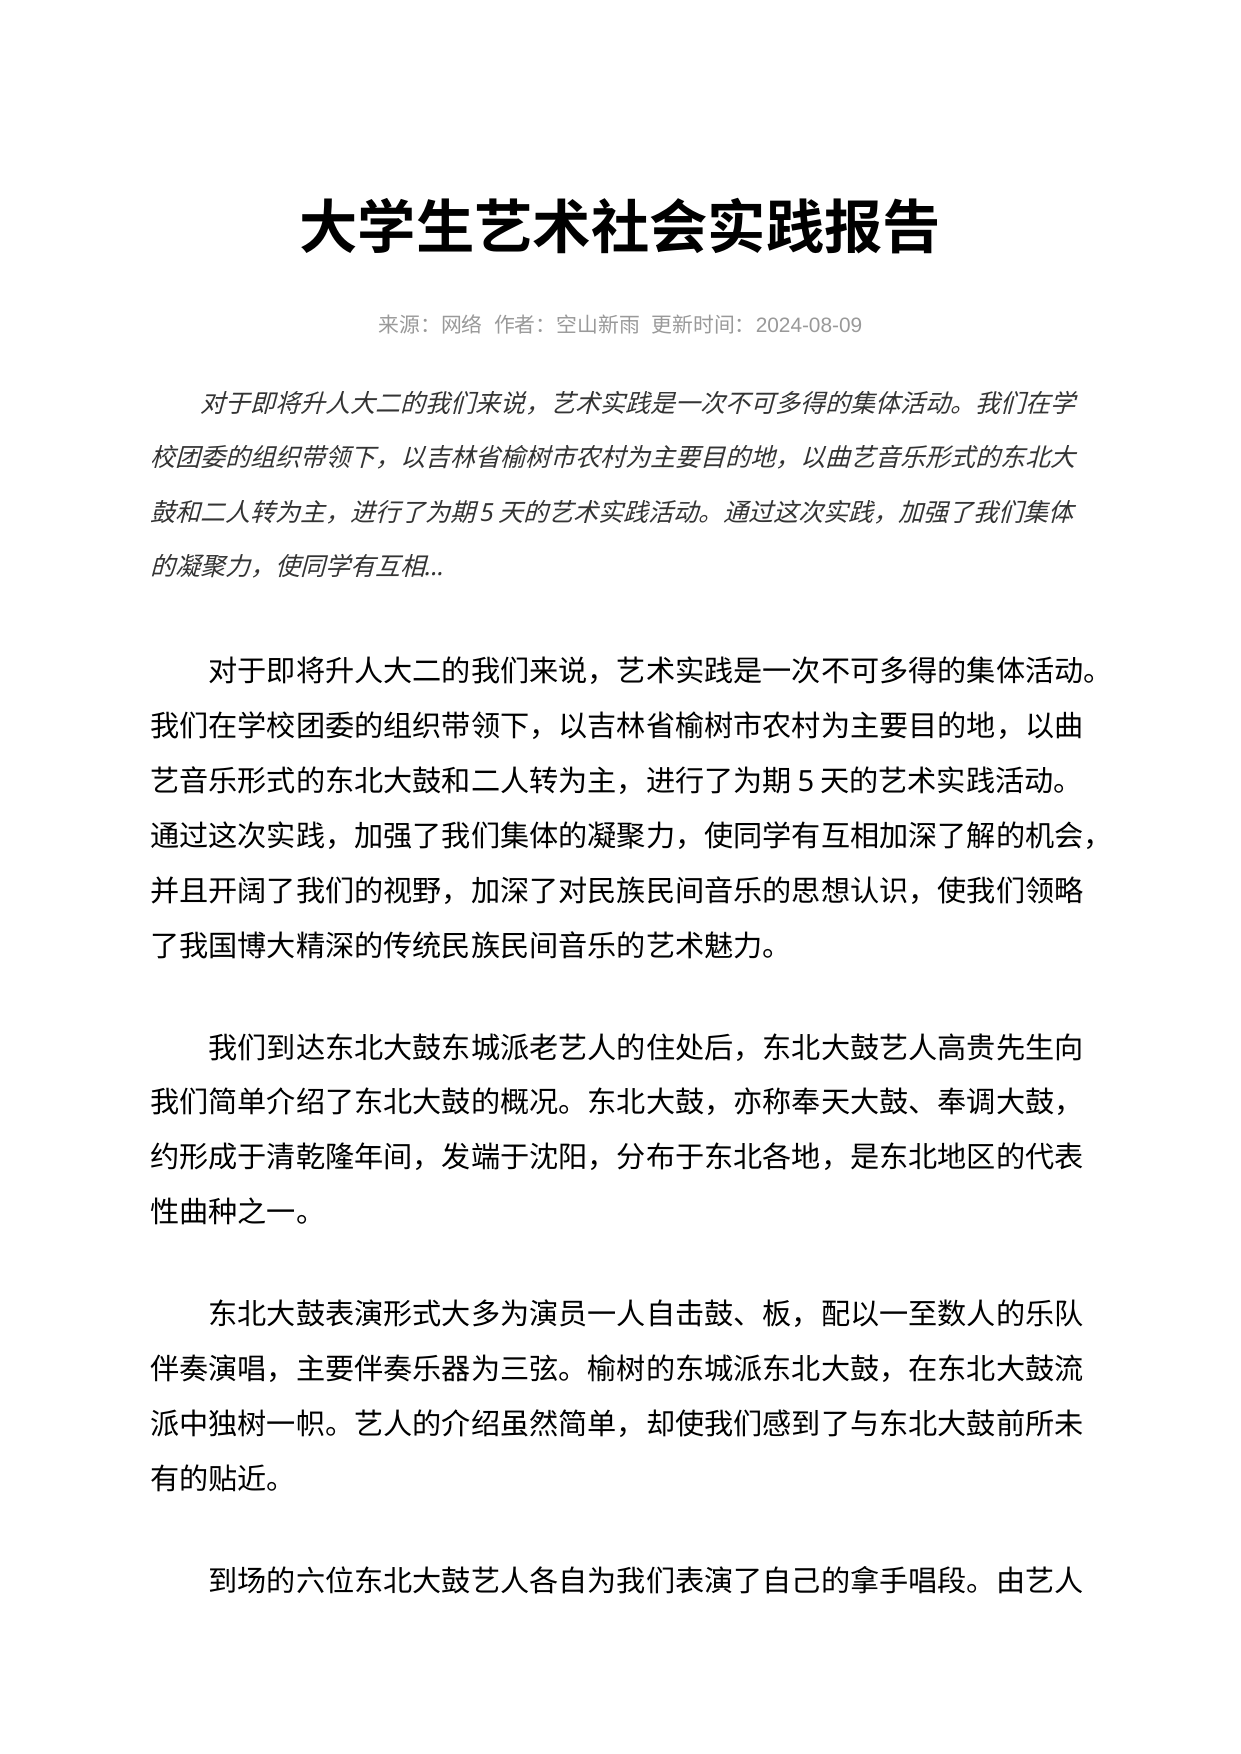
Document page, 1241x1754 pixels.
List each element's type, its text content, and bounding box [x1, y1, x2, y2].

text 东北大鼓表演形式大多为演员一人自击鼓、板，配以一至数人的乐队伴奏演唱，主要伴奏乐器为三弦。榆树的东城派东北大鼓，在东北大鼓流派中独树一帜。艺人的介绍虽然简单，却使我们感到了与东北大鼓前所未有的贴近。 [150, 1291, 1090, 1498]
text 来源：网络 作者：空山新雨 更新时间：2024-08-09 [150, 313, 1090, 337]
subtitle 大学生艺术社会实践报告 [150, 181, 1090, 266]
text 我们到达东北大鼓东城派老艺人的住处后，东北大鼓艺人高贵先生向我们简单介绍了东北大鼓的概况。东北大鼓，亦称奉天大鼓、奉调大鼓，约形成于清乾隆年间，发端于沈阳，分布于东北各地，是东北地区的代表性曲种之一。 [150, 1024, 1090, 1231]
text 对于即将升人大二的我们来说，艺术实践是一次不可多得的集体活动。我们在学校团委的组织带领下，以吉林省榆树市农村为主要目的地，以曲艺音乐形式的东北大鼓和二人转为主，进行了为期5天的艺术实践活动。通过这次实践，加强了我们集体的凝聚力，使同学有互相... [150, 383, 1090, 583]
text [150, 1557, 1090, 1599]
text 对于即将升人大二的我们来说，艺术实践是一次不可多得的集体活动。我们在学校团委的组织带领下，以吉林省榆树市农村为主要目的地，以曲艺音乐形式的东北大鼓和二人转为主，进行了为期5天的艺术实践活动。通过这次实践，加强了我们集体的凝聚力，使同学有互相加深了解的机会，并且开阔了我们的视野，加深了对民族民间音乐的思想认识，使我们领略了我国博大精深的传统民族民间音乐的艺术魅力。 [150, 648, 1090, 965]
